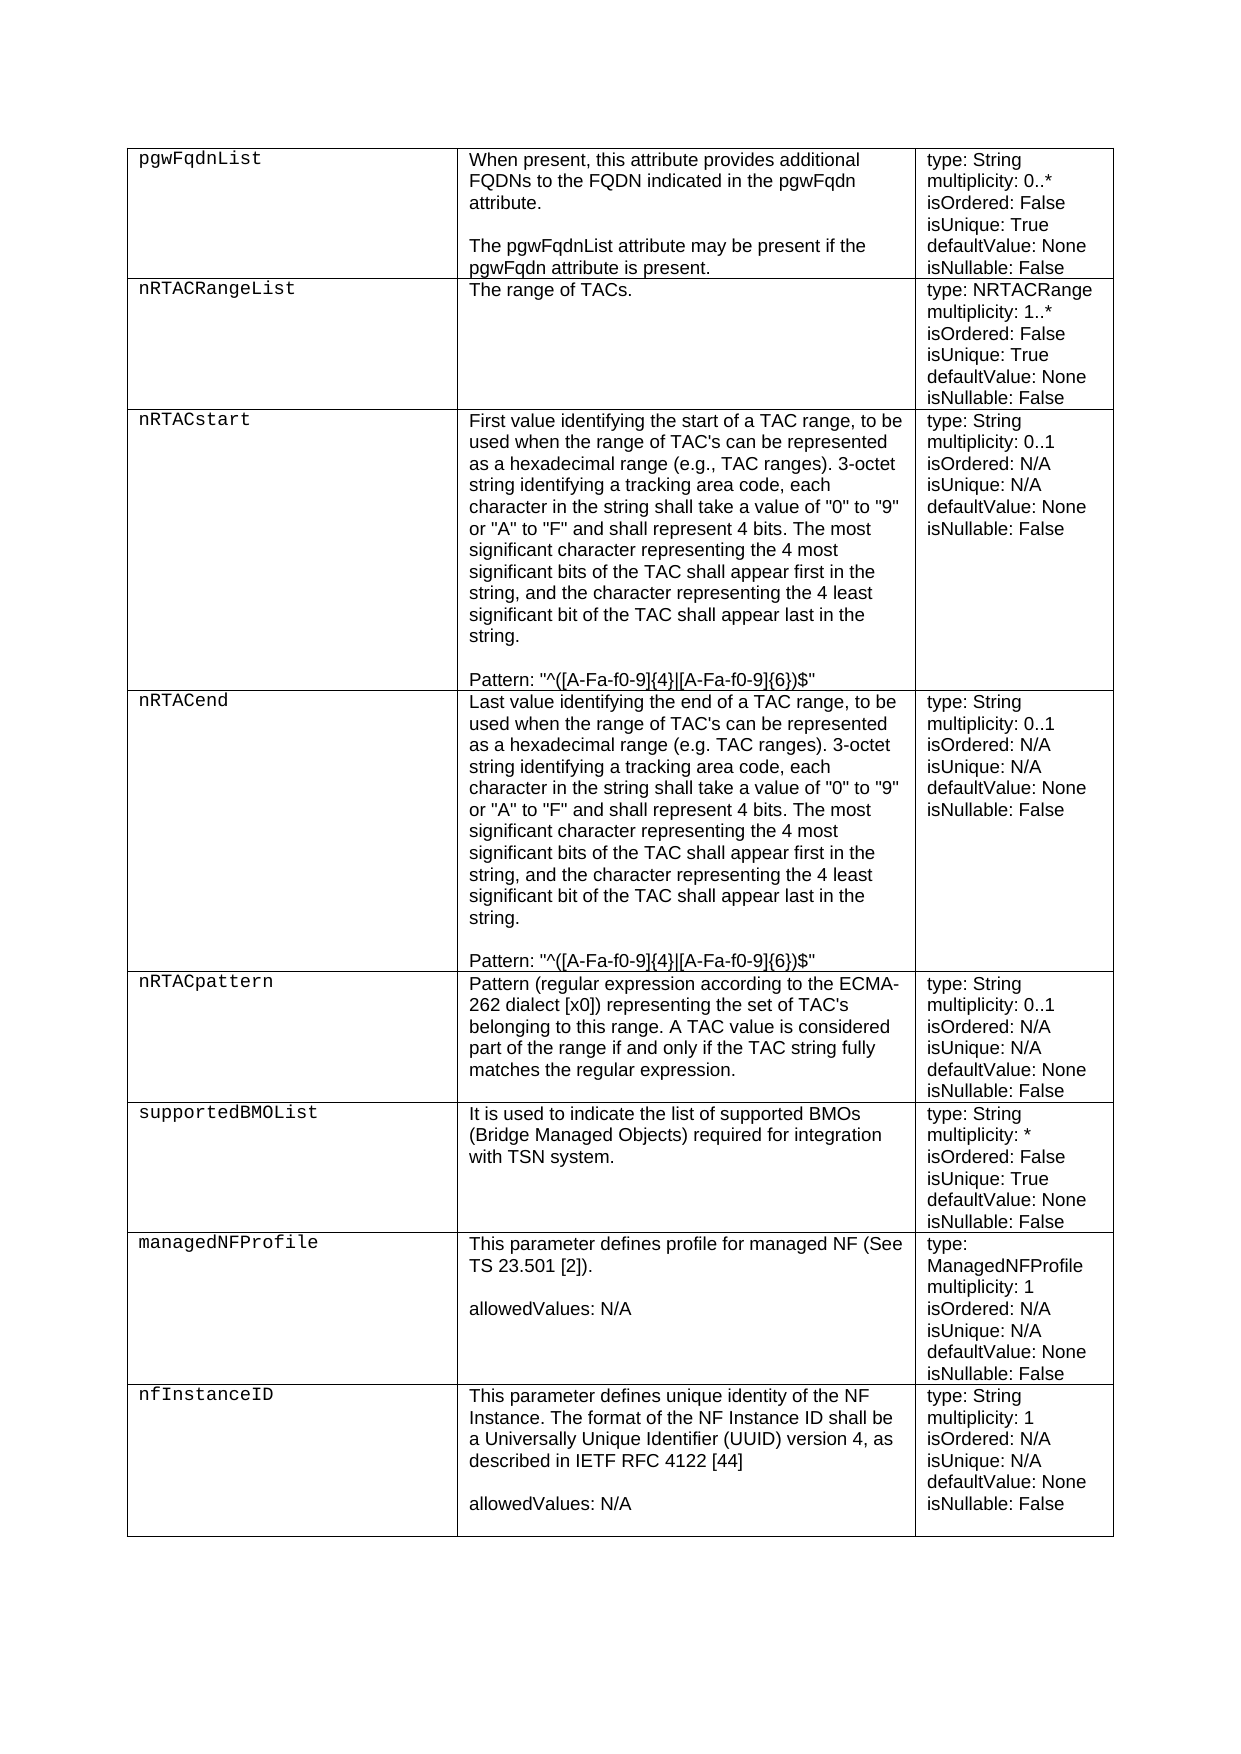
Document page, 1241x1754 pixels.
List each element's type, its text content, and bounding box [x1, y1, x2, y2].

table_cell First value identifying the start of a TAC range, to be used when the range of TAC's can be represented as a hexadecimal range (e.g., TAC ranges). 3-octet string identifying a tracking area code, each character in the string shall take a value of "0" to "9" or "A" to "F" and shall represent 4 bits. The most significant character representing the 4 most significant bits of the TAC shall appear first in the string, and the character representing the 4 least significant bit of the TAC shall appear last in the string. Pattern: "^([A-Fa-f0-9]{4}|[A-Fa-f0-9]{6})$" [458, 410, 915, 690]
table_cell type: String multiplicity: 0..1 isOrdered: N/A isUnique: N/A defaultValue: None isNullable: False [916, 691, 1113, 971]
table_cell Pattern (regular expression according to the ECMA-262 dialect [x0]) representing the set of TAC's belonging to this range. A TAC value is considered part of the range if and only if the TAC string fully matches the regular expression. [458, 972, 915, 1102]
table_cell managedNFProfile [128, 1233, 457, 1384]
table_cell type: NRTACRange multiplicity: 1..* isOrdered: False isUnique: True defaultValue: None isNullable: False [916, 279, 1113, 408]
table_cell This parameter defines profile for managed NF (See TS 23.501 [2]). allowedValues: N/A [458, 1233, 915, 1384]
table_cell nfInstanceID [128, 1385, 457, 1536]
table_cell type: ManagedNFProfile multiplicity: 1 isOrdered: N/A isUnique: N/A defaultValue: None isNullable: False [916, 1233, 1113, 1384]
table_cell nRTACend [128, 691, 457, 971]
table_cell type: String multiplicity: 0..1 isOrdered: N/A isUnique: N/A defaultValue: None isNullable: False [916, 972, 1113, 1102]
table_cell nRTACRangeList [128, 279, 457, 408]
table_cell type: String multiplicity: 0..1 isOrdered: N/A isUnique: N/A defaultValue: None isNullable: False [916, 410, 1113, 690]
table_cell supportedBMOList [128, 1103, 457, 1232]
table_cell It is used to indicate the list of supported BMOs (Bridge Managed Objects) required for integration with TSN system. [458, 1103, 915, 1232]
table_cell nRTACstart [128, 410, 457, 690]
table_cell This parameter defines unique identity of the NF Instance. The format of the NF Instance ID shall be a Universally Unique Identifier (UUID) version 4, as described in IETF RFC 4122 [44] allowedValues: N/A [458, 1385, 915, 1536]
table_cell type: String multiplicity: 1 isOrdered: N/A isUnique: N/A defaultValue: None isNullable: False [916, 1385, 1113, 1536]
table_cell When present, this attribute provides additional FQDNs to the FQDN indicated in the pgwFqdn attribute. The pgwFqdnList attribute may be present if the pgwFqdn attribute is present. [458, 149, 915, 278]
table_cell pgwFqdnList [128, 149, 457, 278]
table_cell nRTACpattern [128, 972, 457, 1102]
table_cell Last value identifying the end of a TAC range, to be used when the range of TAC's can be represented as a hexadecimal range (e.g. TAC ranges). 3-octet string identifying a tracking area code, each character in the string shall take a value of "0" to "9" or "A" to "F" and shall represent 4 bits. The most significant character representing the 4 most significant bits of the TAC shall appear first in the string, and the character representing the 4 least significant bit of the TAC shall appear last in the string. Pattern: "^([A-Fa-f0-9]{4}|[A-Fa-f0-9]{6})$" [458, 691, 915, 971]
table_cell The range of TACs. [458, 279, 915, 408]
table_cell type: String multiplicity: 0..* isOrdered: False isUnique: True defaultValue: None isNullable: False [916, 149, 1113, 278]
table_cell type: String multiplicity: * isOrdered: False isUnique: True defaultValue: None isNullable: False [916, 1103, 1113, 1232]
